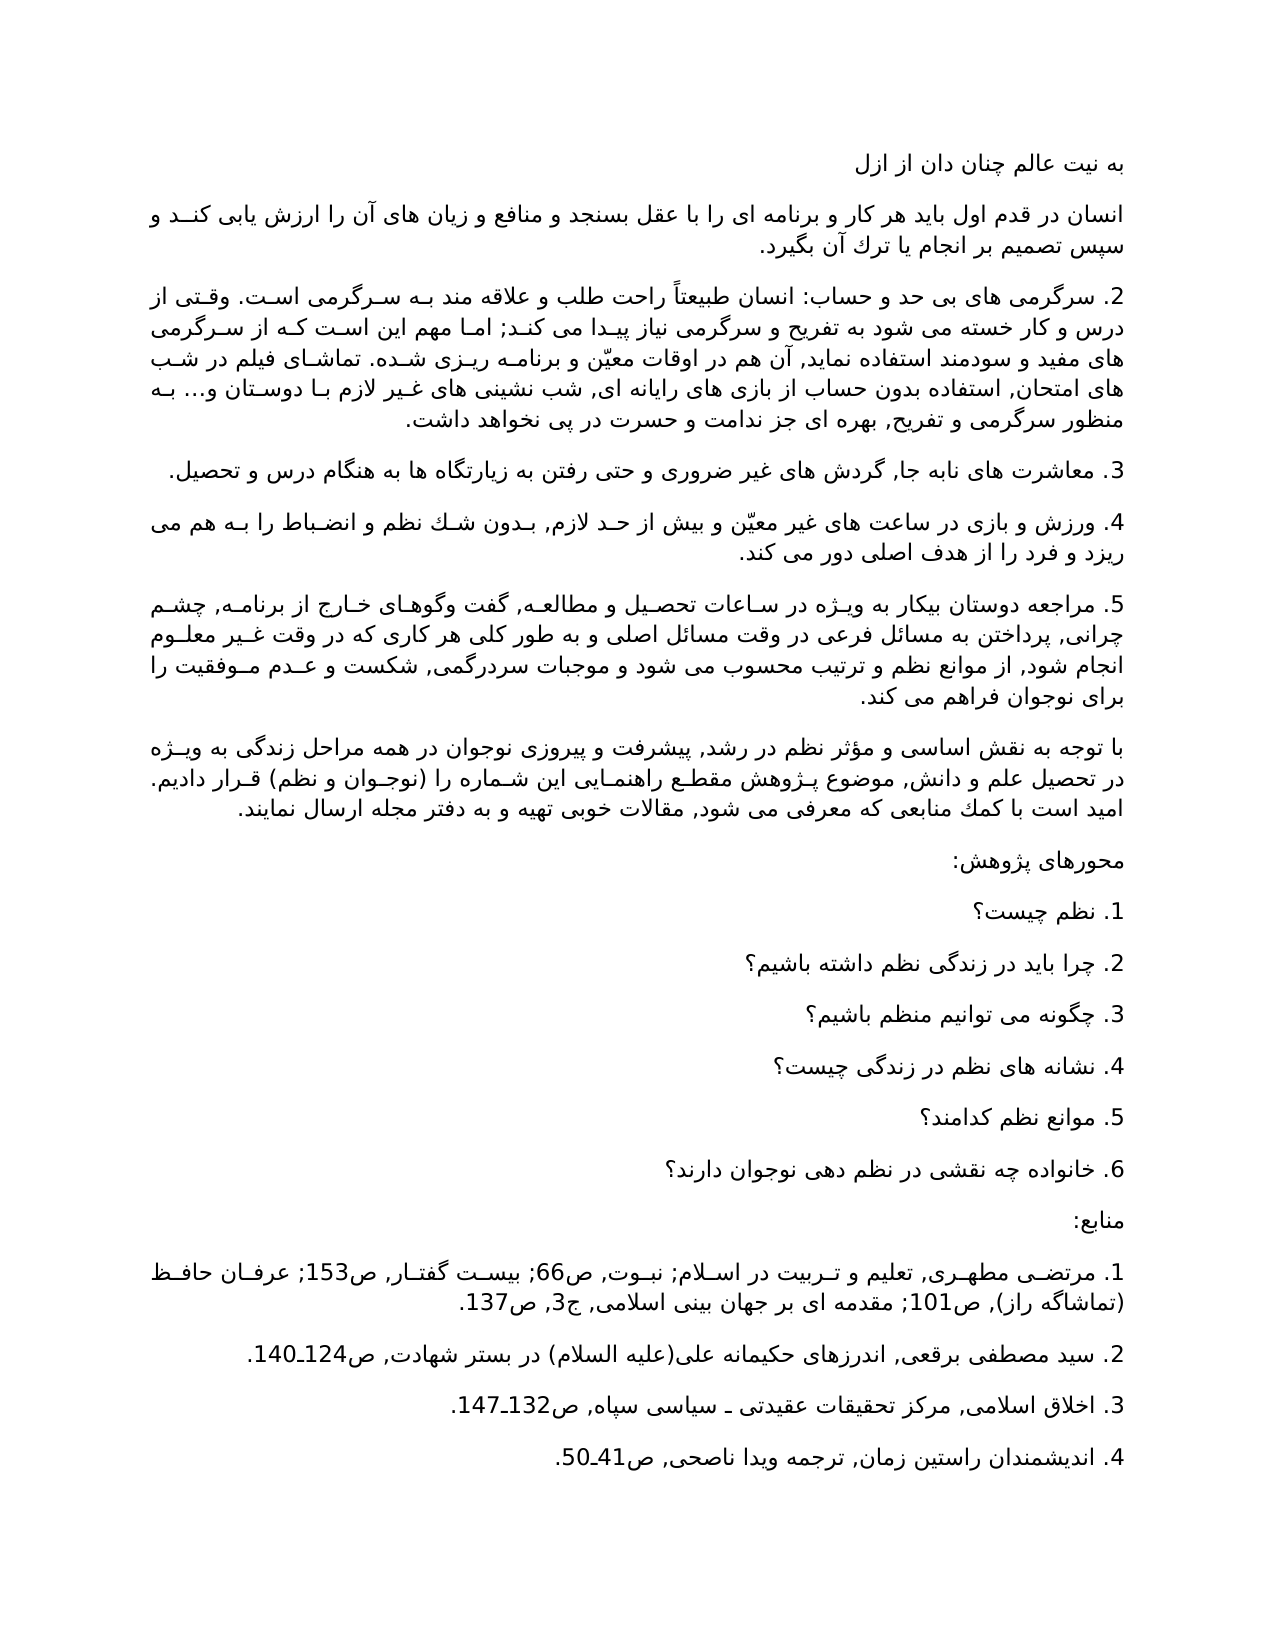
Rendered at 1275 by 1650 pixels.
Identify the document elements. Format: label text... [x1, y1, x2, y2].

text 1. نظم چيست؟ [150, 898, 1125, 925]
text 4. انديشمندان راستين زمان, ترجمه ويدا ناصحى, ص41ـ50. [150, 1444, 1125, 1470]
text 4. نشانه هاى نظم در زندگى چيست؟ [150, 1053, 1125, 1079]
text محورهاى پژوهش: [150, 847, 1125, 874]
text با توجه به نقش اساسى و مؤثر نظم در رشد, پيشرفت و پيروزى نوجوان در همه مراحل زندگى به ويژه در تحصيل علم و دانش, موضوع پژوهش مقطع راهنمايى اين شماره را (نوجوان و نظم) قرار داديم. اميد است با كمك منابعى كه معرفى مى شود, مقالات خوبى تهيه و به دفتر مجله ارسال نمايند. [150, 734, 1125, 822]
text 1. مرتضى مطهرى, تعليم و تربيت در اسلام; نبوت, ص66; بيست گفتار, ص153; عرفان حافظ (تماشاگه راز), ص101; مقدمه اى بر جهان بينى اسلامى, ج3, ص137. [150, 1259, 1125, 1316]
text 2. چرا بايد در زندگى نظم داشته باشيم؟ [150, 950, 1125, 977]
text 3. چگونه مى توانيم منظم باشيم؟ [150, 1001, 1125, 1028]
text منابع: [150, 1207, 1125, 1234]
text 3. اخلاق اسلامى, مركز تحقيقات عقيدتى ـ سياسى سپاه, ص132ـ147. [150, 1392, 1125, 1419]
text 6. خانواده چه نقشى در نظم دهى نوجوان دارند؟ [150, 1156, 1125, 1182]
text 5. موانع نظم كدامند؟ [150, 1104, 1125, 1131]
text 2. سرگرمى هاى بى حد و حساب: انسان طبيعتاً راحت طلب و علاقه مند به سرگرمى است. وقتى از درس و كار خسته مى شود به تفريح و سرگرمى نياز پيدا مى كند; اما مهم اين است كه از سرگرمى هاى مفيد و سودمند استفاده نمايد, آن هم در اوقات معيّن و برنامه ريزى شده. تماشاى فيلم در شب هاى امتحان, استفاده بدون حساب از بازى هاى رايانه اى, شب نشينى هاى غير لازم با دوستان و… به منظور سرگرمى و تفريح, بهره اى جز ندامت و حسرت در پى نخواهد داشت. [150, 283, 1125, 433]
text 4. ورزش و بازى در ساعت هاى غير معيّن و بيش از حد لازم, بدون شك نظم و انضباط را به هم مى ريزد و فرد را از هدف اصلى دور مى كند. [150, 509, 1125, 566]
text 2. سيد مصطفى برقعى, اندرزهاى حكيمانه على(عليه السلام) در بستر شهادت, ص124ـ140. [150, 1341, 1125, 1367]
text 5. مراجعه دوستان بيكار به ويژه در ساعات تحصيل و مطالعه, گفت وگوهاى خارج از برنامه, چشم چرانى, پرداختن به مسائل فرعى در وقت مسائل اصلى و به طور كلى هر كارى كه در وقت غير معلوم انجام شود, از موانع نظم و ترتيب محسوب مى شود و موجبات سردرگمى, شكست و عدم موفقيت را براى نوجوان فراهم مى كند. [150, 591, 1125, 709]
text انسان در قدم اول بايد هر كار و برنامه اى را با عقل بسنجد و منافع و زيان هاى آن را ارزش يابى كند و سپس تصميم بر انجام يا ترك آن بگيرد. [150, 201, 1125, 259]
text به نيت عالم چنان دان از ازل [150, 150, 1125, 177]
text 3. معاشرت هاى نابه جا, گردش هاى غير ضرورى و حتى رفتن به زيارتگاه ها به هنگام درس و تحصيل. [150, 457, 1125, 484]
